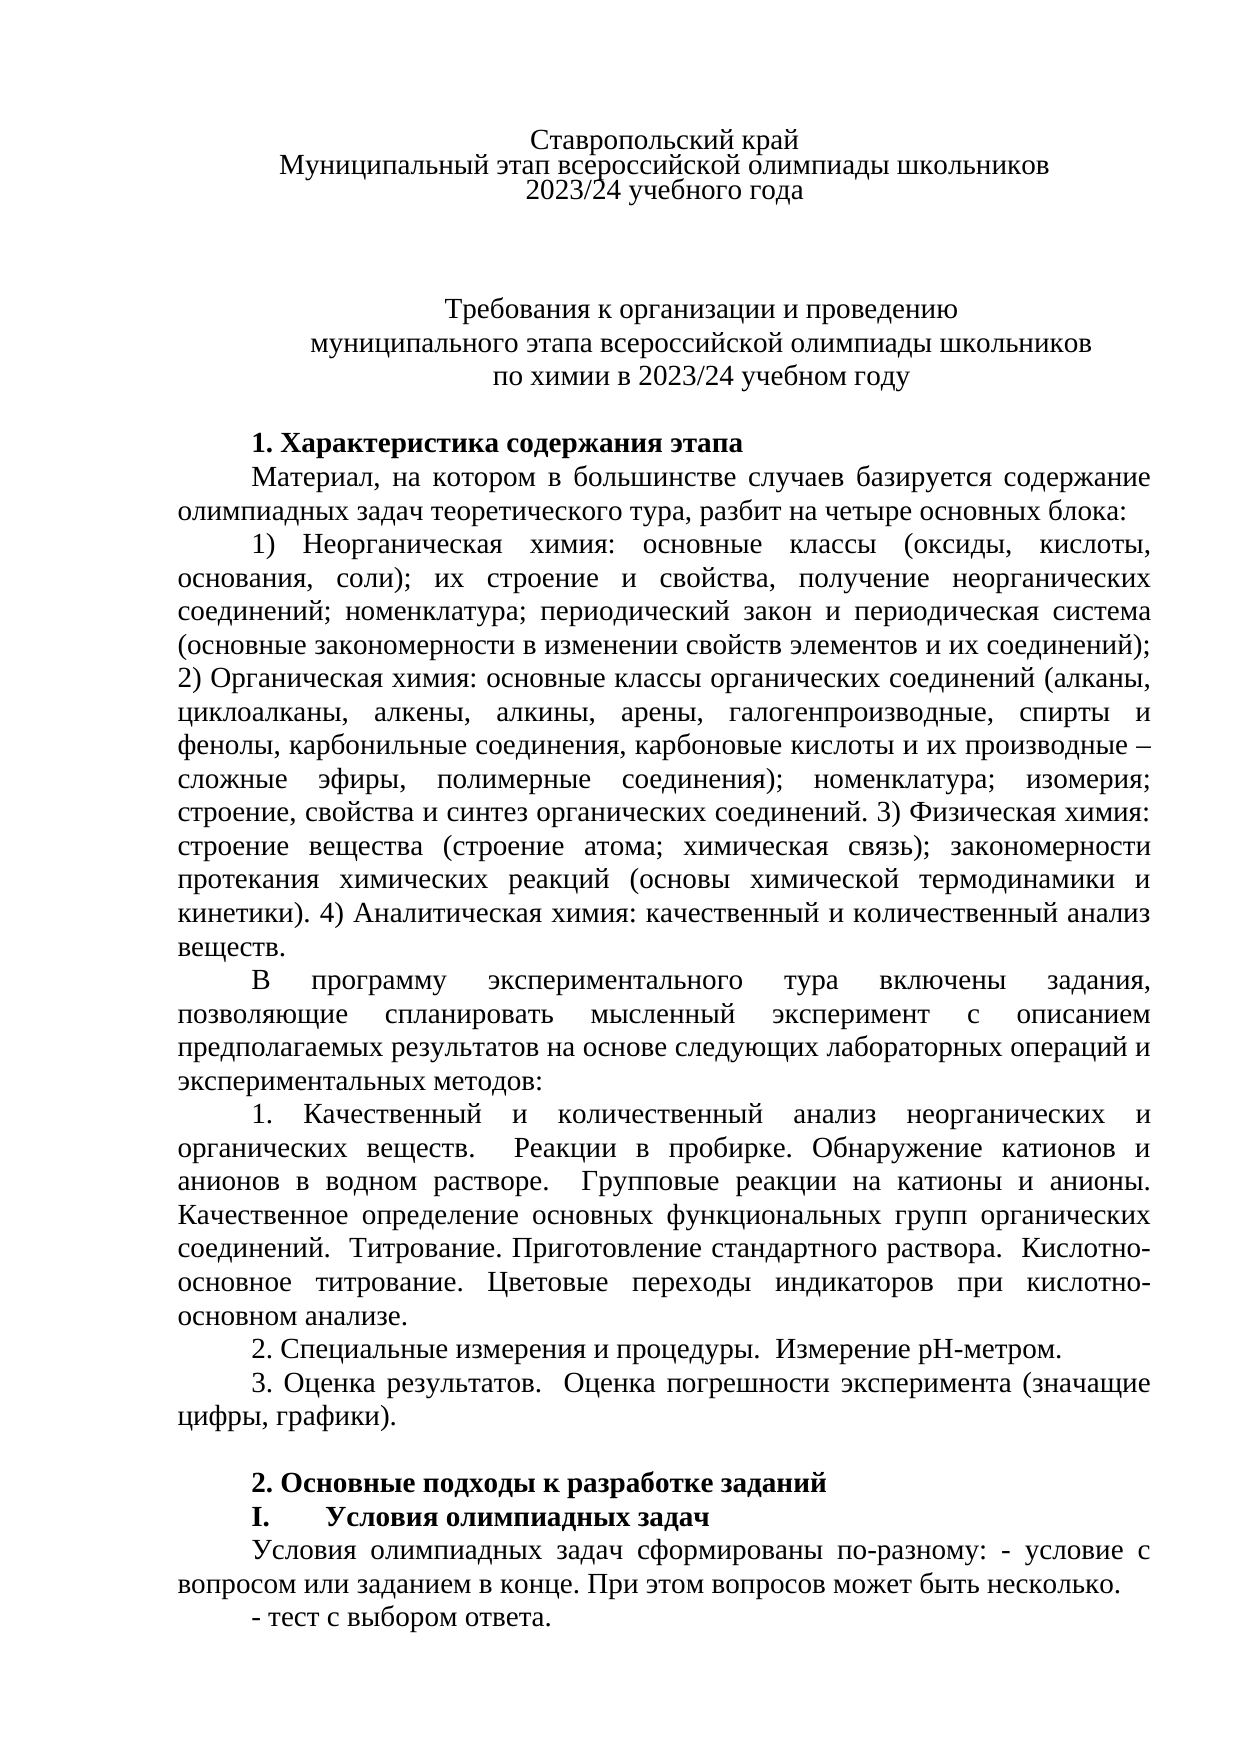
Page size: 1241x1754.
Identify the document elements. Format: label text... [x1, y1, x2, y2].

text В программу экспериментального тура включены задания, позволяющие спланировать мысленный эксперимент с описанием предполагаемых результатов на основе следующих лабораторных операций и экспериментальных методов: [177, 962, 1152, 1096]
text Требования к организации и проведению [177, 291, 1152, 325]
text муниципального этапа всероссийской олимпиады школьников [177, 325, 1152, 358]
text Муниципальный этап всероссийской олимпиады школьников [177, 155, 1152, 180]
text 1. Характеристика содержания этапа [177, 426, 1152, 459]
text 3. Оценка результатов. Оценка погрешности эксперимента (значащие цифры, графики). [177, 1365, 1152, 1432]
text Ставропольский край [177, 130, 1152, 155]
text 1) Неорганическая химия: основные классы (оксиды, кислоты, основания, соли); их строение и свойства, получение неорганических соединений; номенклатура; периодический закон и периодическая система (основные закономерности в изменении свойств элементов и их соединений); 2) Органическая химия: основные классы органических соединений (алканы, циклоалканы, алкены, алкины, арены, галогенпроизводные, спирты и фенолы, карбонильные соединения, карбоновые кислоты и их производные – сложные эфиры, полимерные соединения); номенклатура; изомерия; строение, свойства и синтез органических соединений. 3) Физическая химия: строение вещества (строение атома; химическая связь); закономерности протекания химических реакций (основы химической термодинамики и кинетики). 4) Аналитическая химия: качественный и количественный анализ веществ. [177, 526, 1152, 962]
text Условия олимпиадных задач сформированы по-разному: - условие с вопросом или заданием в конце. При этом вопросов может быть несколько. [177, 1532, 1152, 1599]
text Материал, на котором в большинстве случаев базируется содержание олимпиадных задач теоретического тура, разбит на четыре основных блока: [177, 459, 1152, 526]
text 2. Основные подходы к разработке заданий [177, 1465, 1152, 1499]
text 2. Специальные измерения и процедуры. Измерение рН-метром. [177, 1331, 1152, 1365]
text по химии в 2023/24 учебном году [177, 358, 1152, 392]
text 2023/24 учебного года [177, 180, 1152, 205]
text - тест с выбором ответа. [177, 1599, 1152, 1633]
text 1. Качественный и количественный анализ неорганических и органических веществ. Реакции в пробирке. Обнаружение катионов и анионов в водном растворе. Групповые реакции на катионы и анионы. Качественное определение основных функциональных групп органических соединений. Титрование. Приготовление стандартного раствора. Кислотно-основное титрование. Цветовые переходы индикаторов при кислотно-основном анализе. [177, 1096, 1152, 1331]
list Условия олимпиадных задач [177, 1499, 1152, 1532]
